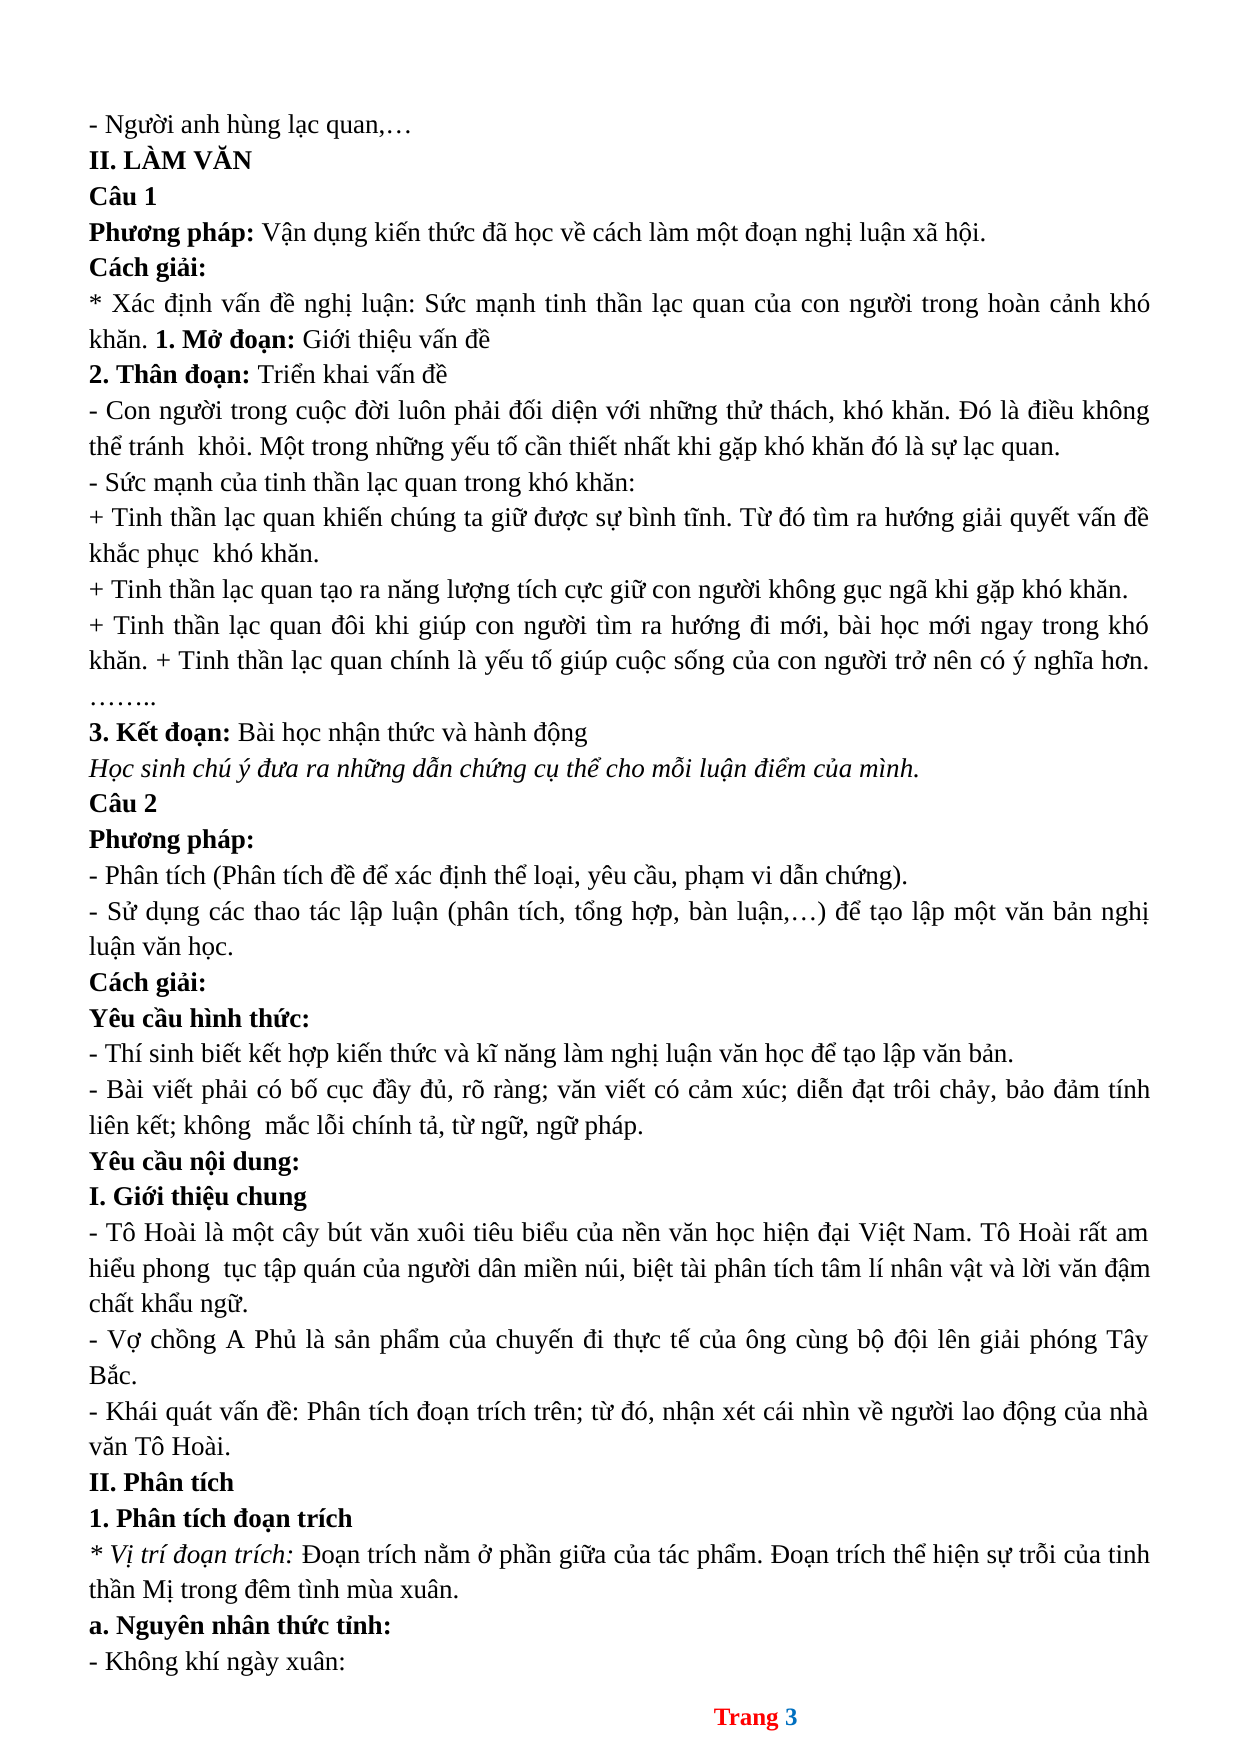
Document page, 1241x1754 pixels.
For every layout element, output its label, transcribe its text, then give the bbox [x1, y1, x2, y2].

text - Sức mạnh của tinh thần lạc quan trong khó khăn: [89, 466, 1152, 497]
text - Bài viết phải có bố cục đầy đủ, rõ ràng; văn viết có cảm xúc; diễn đạt trôi chảy, bảo đảm tính liên kết; không mắc lỗi chính tả, từ ngữ, ngữ pháp. [89, 1073, 1152, 1140]
text Cách giải: [89, 966, 1152, 997]
text - Con người trong cuộc đời luôn phải đối diện với những thử thách, khó khăn. Đó là điều không thể tránh khỏi. Một trong những yếu tố cần thiết nhất khi gặp khó khăn đó là sự lạc quan. [89, 394, 1152, 461]
text - Khái quát vấn đề: Phân tích đoạn trích trên; từ đó, nhận xét cái nhìn về người lao động của nhà văn Tô Hoài. [89, 1395, 1152, 1462]
text + Tinh thần lạc quan đôi khi giúp con người tìm ra hướng đi mới, bài học mới ngay trong khó khăn. + Tinh thần lạc quan chính là yếu tố giúp cuộc sống của con người trở nên có ý nghĩa hơn. …….. [89, 609, 1152, 711]
text - Phân tích (Phân tích đề để xác định thể loại, yêu cầu, phạm vi dẫn chứng). [89, 859, 1152, 890]
text II. Phân tích [89, 1466, 1152, 1497]
text - Thí sinh biết kết hợp kiến thức và kĩ năng làm nghị luận văn học để tạo lập văn bản. [89, 1037, 1152, 1069]
text Phương pháp: [89, 823, 1152, 854]
text 1. Phân tích đoạn trích [89, 1502, 1152, 1533]
text * Xác định vấn đề nghị luận: Sức mạnh tinh thần lạc quan của con người trong hoàn cảnh khó khăn. 1. Mở đoạn: Giới thiệu vấn đề [89, 287, 1152, 354]
text + Tinh thần lạc quan tạo ra năng lượng tích cực giữ con người không gục ngã khi gặp khó khăn. [89, 573, 1152, 604]
text + Tinh thần lạc quan khiến chúng ta giữ được sự bình tĩnh. Từ đó tìm ra hướng giải quyết vấn đề khắc phục khó khăn. [89, 502, 1152, 568]
text Yêu cầu hình thức: [89, 1002, 1152, 1033]
text Học sinh chú ý đưa ra những dẫn chứng cụ thể cho mỗi luận điểm của mình. [89, 752, 1152, 783]
text Yêu cầu nội dung: [89, 1145, 1152, 1176]
text - Không khí ngày xuân: [89, 1645, 1152, 1676]
text Phương pháp: Vận dụng kiến thức đã học về cách làm một đoạn nghị luận xã hội. [89, 216, 1152, 247]
text - Tô Hoài là một cây bút văn xuôi tiêu biểu của nền văn học hiện đại Việt Nam. Tô Hoài rất am hiểu phong tục tập quán của người dân miền núi, biệt tài phân tích tâm lí nhân vật và lời văn đậm chất khẩu ngữ. [89, 1216, 1152, 1319]
text I. Giới thiệu chung [89, 1180, 1152, 1212]
text II. LÀM VĂN [89, 144, 1152, 175]
text a. Nguyên nhân thức tỉnh: [89, 1609, 1152, 1640]
text Câu 1 [89, 180, 1152, 211]
text - Sử dụng các thao tác lập luận (phân tích, tổng hợp, bàn luận,…) để tạo lập một văn bản nghị luận văn học. [89, 894, 1152, 961]
text - Vợ chồng A Phủ là sản phẩm của chuyến đi thực tế của ông cùng bộ đội lên giải phóng Tây Bắc. [89, 1323, 1152, 1390]
text 2. Thân đoạn: Triển khai vấn đề [89, 359, 1152, 390]
text * Vị trí đoạn trích: Đoạn trích nằm ở phần giữa của tác phẩm. Đoạn trích thể hiện sự trỗi của tinh thần Mị trong đêm tình mùa xuân. [89, 1538, 1152, 1604]
text - Người anh hùng lạc quan,… [89, 108, 1152, 140]
text 3. Kết đoạn: Bài học nhận thức và hành động [89, 716, 1152, 747]
text Câu 2 [89, 787, 1152, 818]
text Cách giải: [89, 251, 1152, 283]
